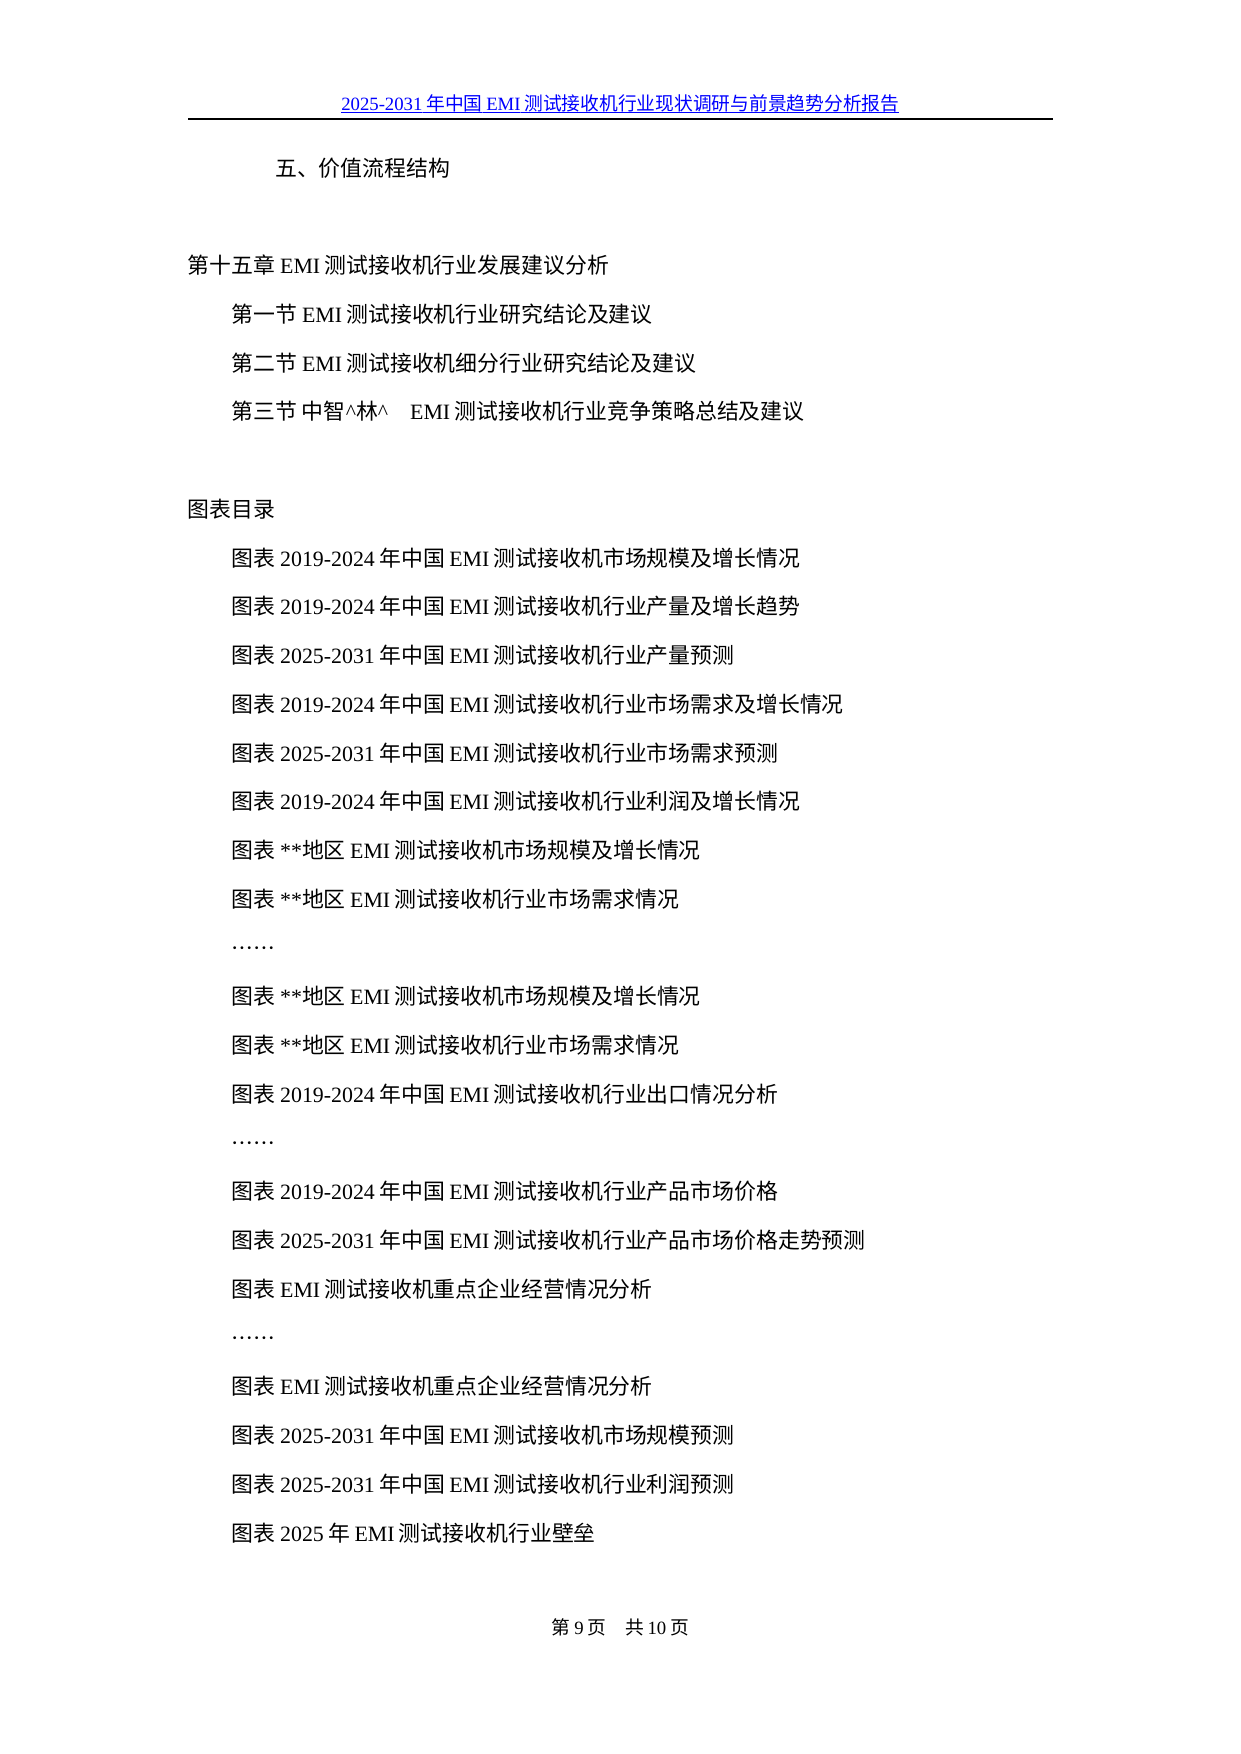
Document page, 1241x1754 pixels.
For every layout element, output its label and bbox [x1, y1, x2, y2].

text [187, 150, 1053, 1548]
